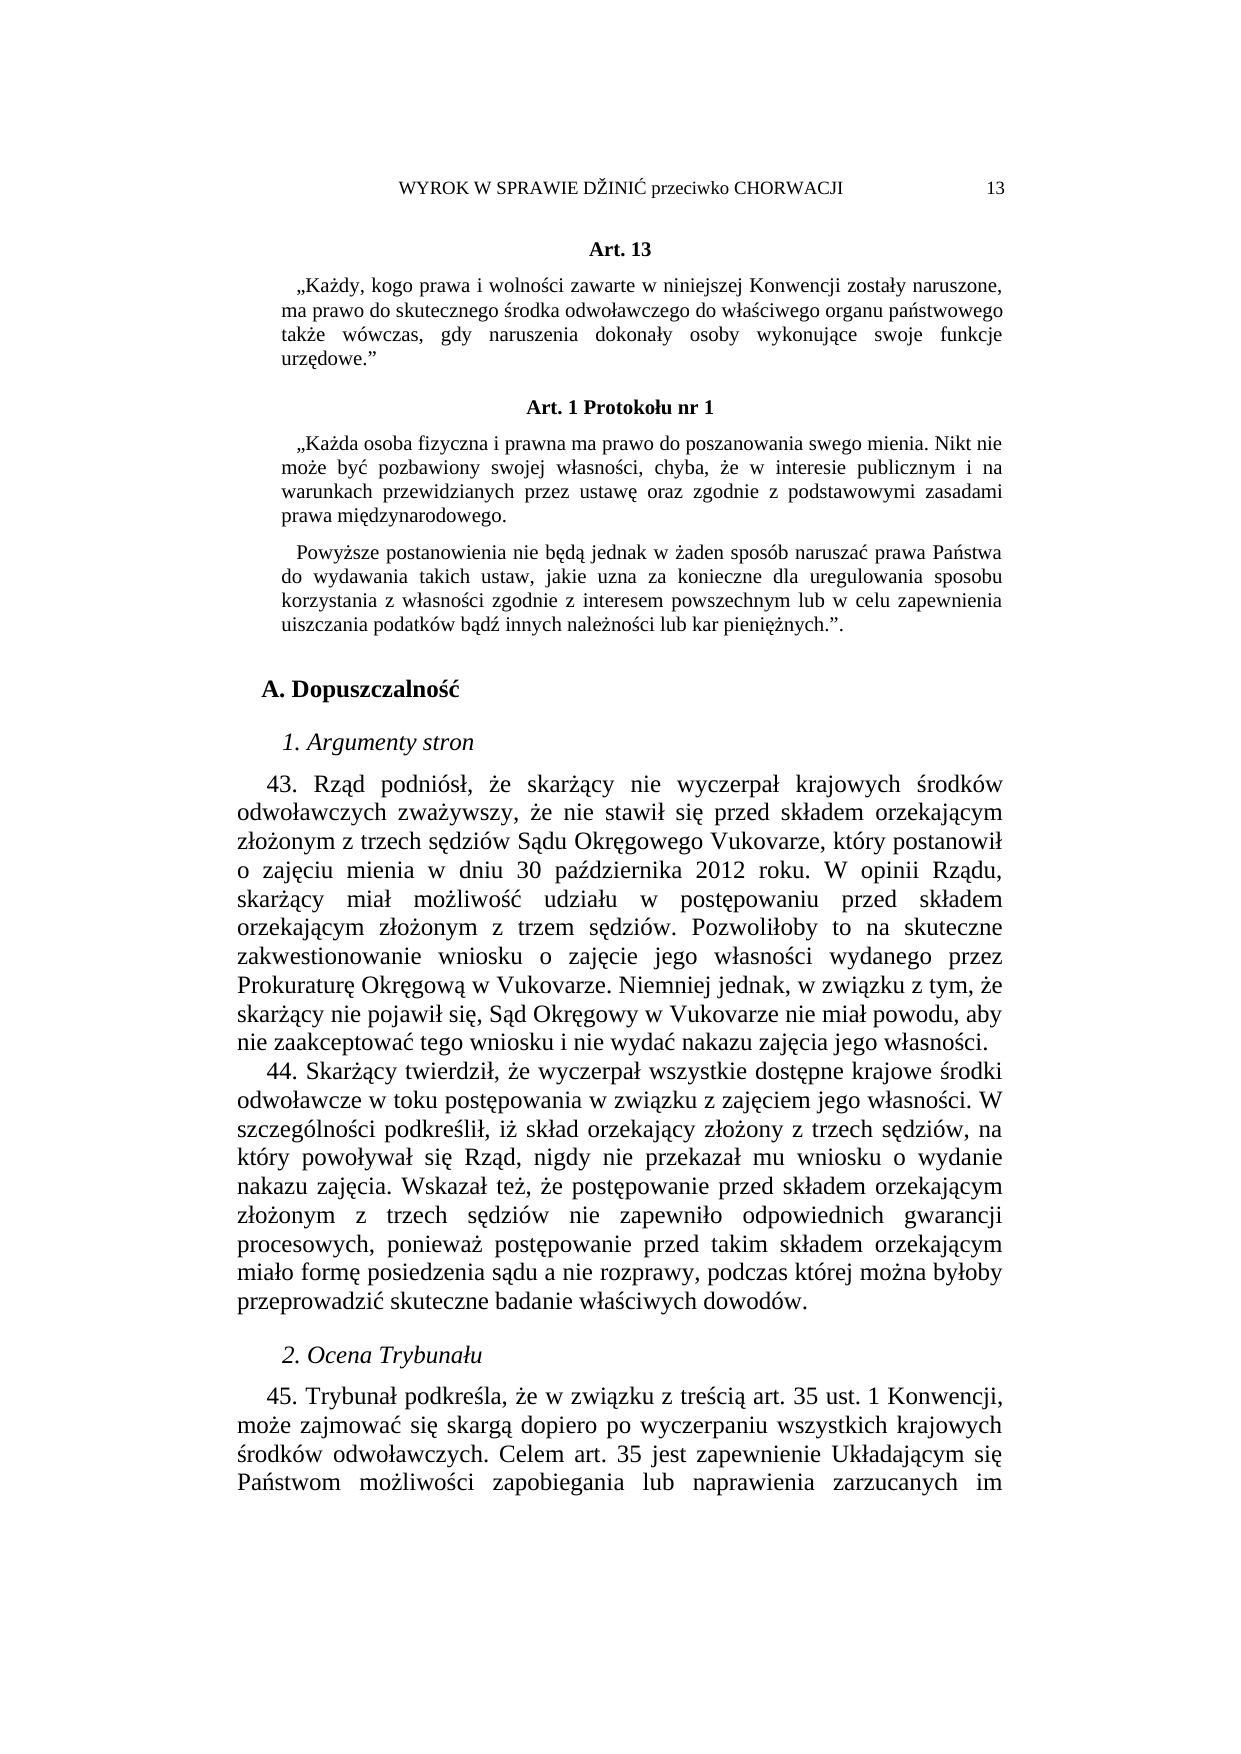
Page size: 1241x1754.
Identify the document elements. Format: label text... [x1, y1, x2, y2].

text Powyższe postanowienia nie będą jednak w żaden sposób naruszać prawa Państwa do wydawania takich ustaw, jakie uzna za konieczne dla uregulowania sposobu korzystania z własności zgodnie z interesem powszechnym lub w celu zapewnienia uiszczania podatków bądź innych należności lub kar pieniężnych.”. [281, 540, 1003, 636]
text 43. Rząd podniósł, że skarżący nie wyczerpał krajowych środków odwoławczych zważywszy, że nie stawił się przed składem orzekającym złożonym z trzech sędziów Sądu Okręgowego Vukovarze, który postanowił o zajęciu mienia w dniu 30 października 2012 roku. W opinii Rządu, skarżący miał możliwość udziału w postępowaniu przed składem orzekającym złożonym z trzem sędziów. Pozwoliłoby to na skuteczne zakwestionowanie wniosku o zajęcie jego własności wydanego przez Prokuraturę Okręgową w Vukovarze. Niemniej jednak, w związku z tym, że skarżący nie pojawił się, Sąd Okręgowy w Vukovarze nie miał powodu, aby nie zaakceptować tego wniosku i nie wydać nakazu zajęcia jego własności. [237, 769, 1003, 1056]
title Art. 1 Protokołu nr 1 [237, 395, 1003, 419]
text 44. Skarżący twierdził, że wyczerpał wszystkie dostępne krajowe środki odwoławcze w toku postępowania w związku z zajęciem jego własności. W szczególności podkreślił, iż skład orzekający złożony z trzech sędziów, na który powoływał się Rząd, nigdy nie przekazał mu wniosku o wydanie nakazu zajęcia. Wskazał też, że postępowanie przed składem orzekającym złożonym z trzech sędziów nie zapewniło odpowiednich gwarancji procesowych, ponieważ postępowanie przed takim składem orzekającym miało formę posiedzenia sądu a nie rozprawy, podczas której można byłoby przeprowadzić skuteczne badanie właściwych dowodów. [237, 1056, 1003, 1315]
text „Każdy, kogo prawa i wolności zawarte w niniejszej Konwencji zostały naruszone, ma prawo do skutecznego środka odwoławczego do właściwego organu państwowego także wówczas, gdy naruszenia dokonały osoby wykonujące swoje funkcje urzędowe.” [281, 273, 1003, 370]
subtitle 2. Ocena Trybunału [282, 1340, 1003, 1369]
text „Każda osoba fizyczna i prawna ma prawo do poszanowania swego mienia. Nikt nie może być pozbawiony swojej własności, chyba, że w interesie publicznym i na warunkach przewidzianych przez ustawę oraz zgodnie z podstawowymi zasadami prawa międzynarodowego. [281, 431, 1003, 527]
title Art. 13 [237, 237, 1003, 261]
subtitle 1. Argumenty stron [282, 727, 1003, 756]
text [237, 1381, 1003, 1496]
subtitle A. Dopuszczalność [261, 674, 1003, 702]
